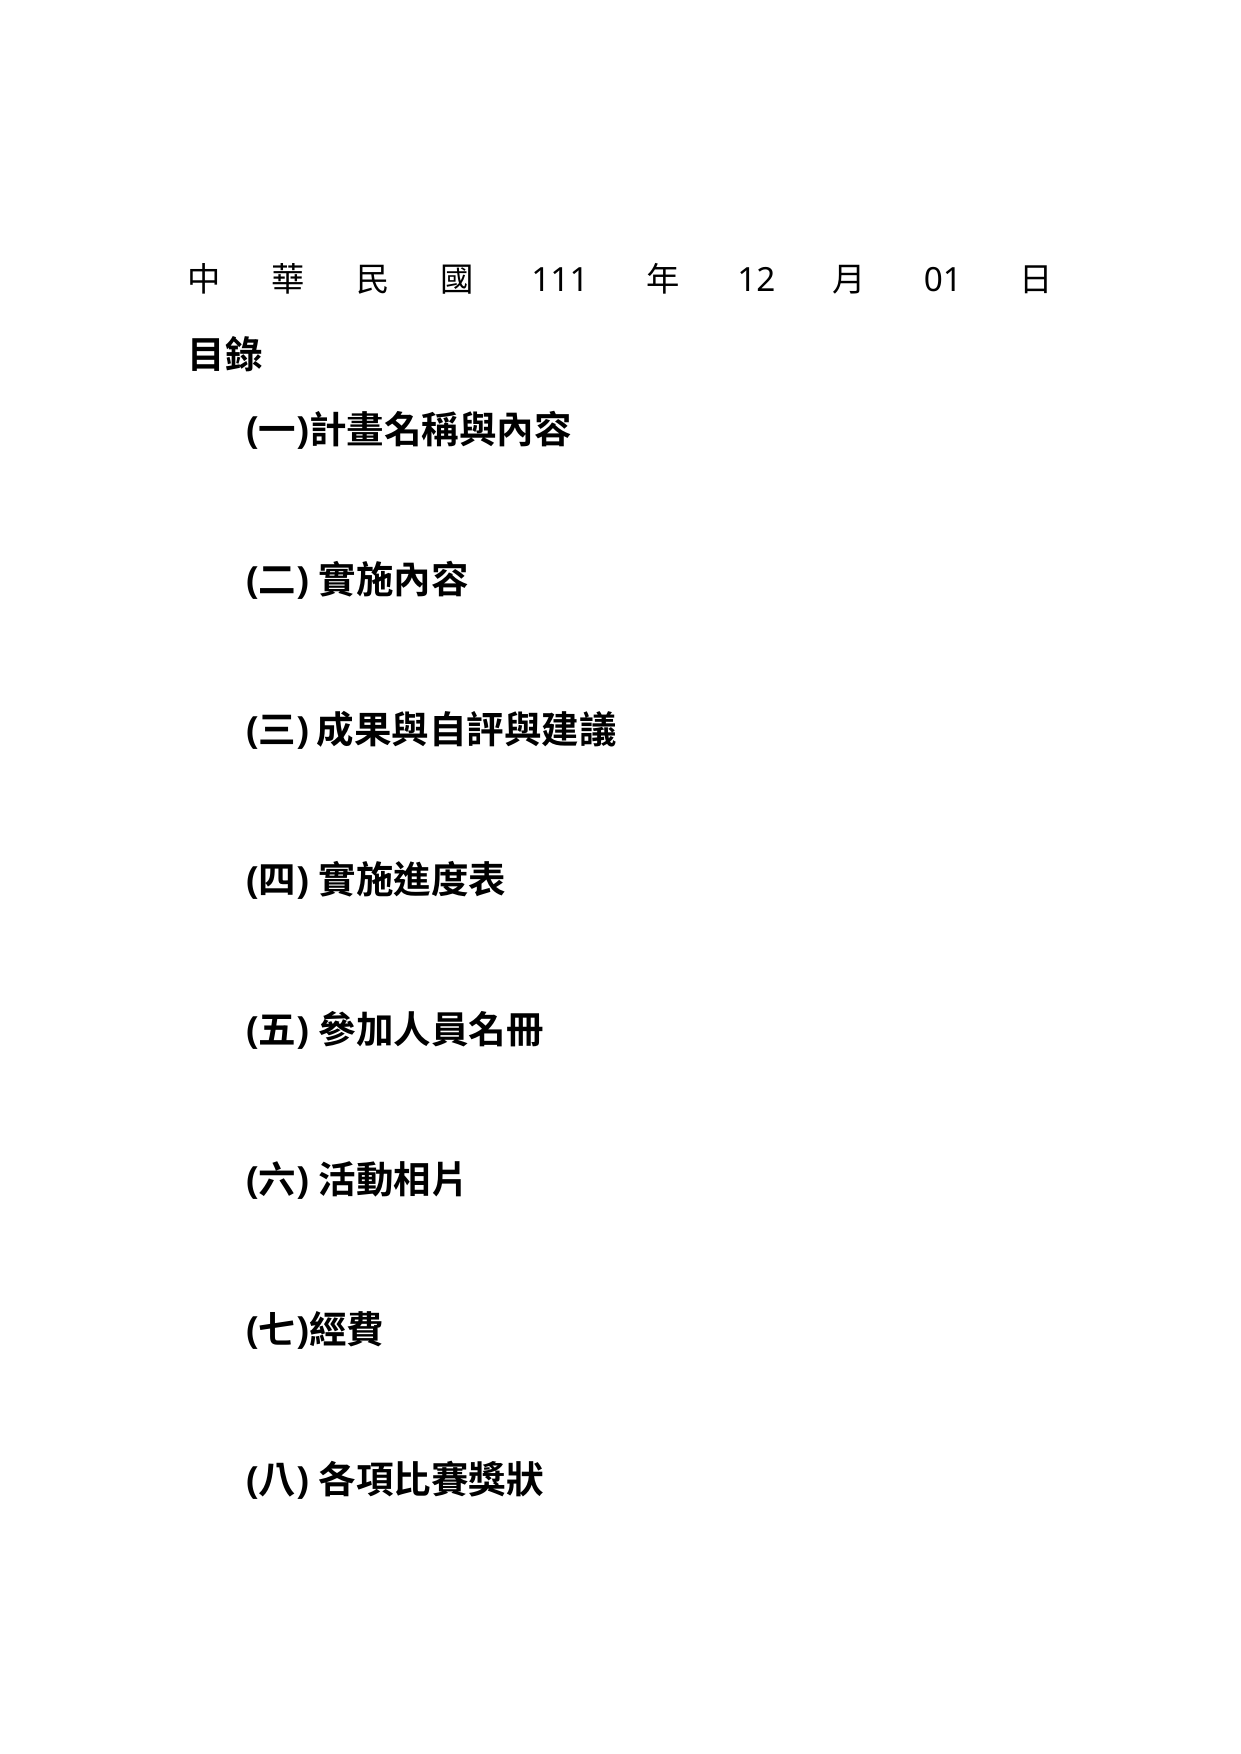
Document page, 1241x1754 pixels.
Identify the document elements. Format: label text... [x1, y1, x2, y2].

text (二) 實施內容 [187, 539, 1053, 614]
text (八) 各項比賽獎狀 [187, 1439, 1053, 1514]
text (一)計畫名稱與內容 [187, 389, 1053, 464]
text (六) 活動相片 [187, 1139, 1053, 1214]
text 目錄 [187, 314, 1053, 389]
text (七)經費 [187, 1289, 1053, 1364]
text (三) 成果與自評與建議 [187, 689, 1053, 764]
text (四) 實施進度表 [187, 839, 1053, 914]
text (五) 參加人員名冊 [187, 989, 1053, 1064]
text 中華民國111年12月01日 [187, 239, 1053, 314]
